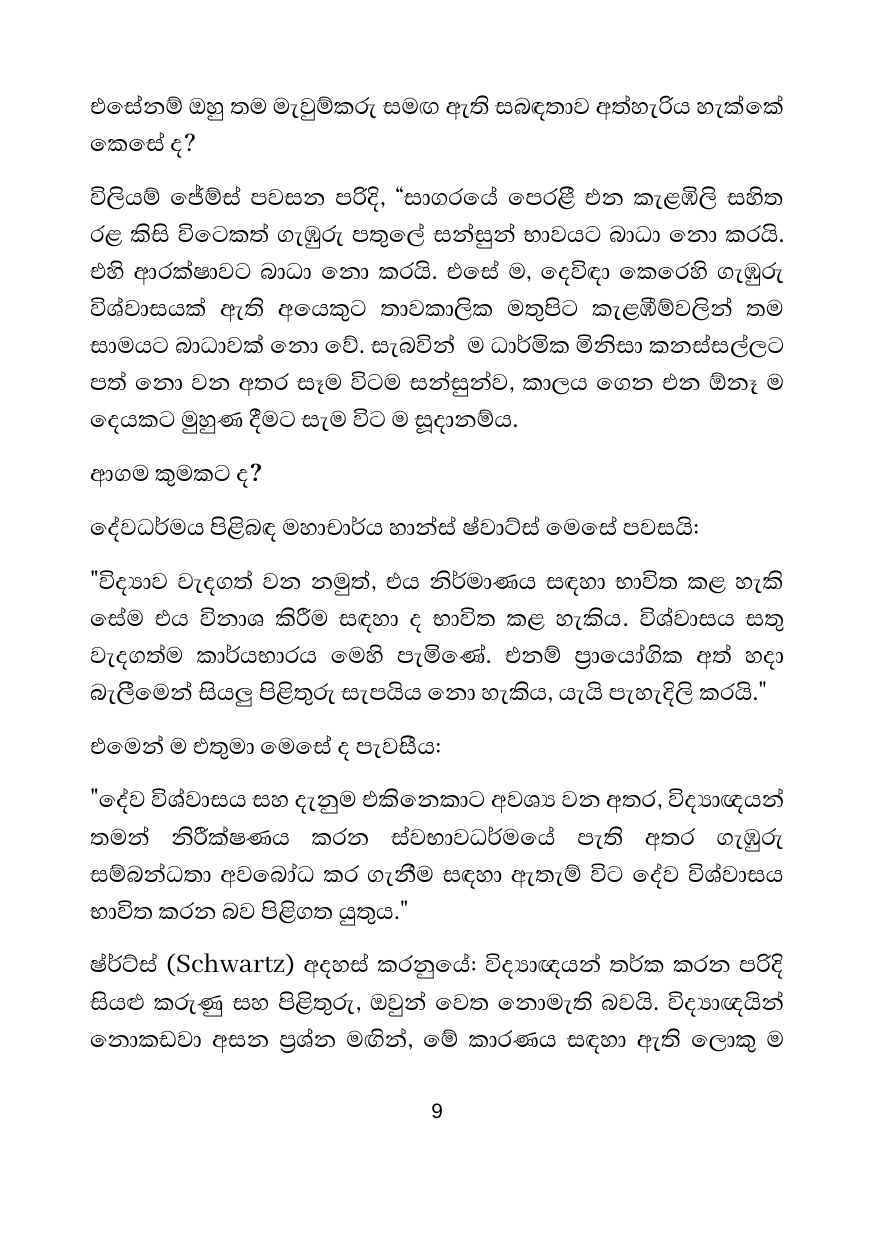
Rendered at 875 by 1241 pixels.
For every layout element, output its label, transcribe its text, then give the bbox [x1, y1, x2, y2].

text දේවධර්මය පිළිබඳ මහාචාර්ය හාන්ස් ෂ්වාට්ස් මෙසේ පවසයි: [90, 511, 784, 545]
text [90, 90, 784, 161]
text විලියම් ජේම්ස් පවසන පරිදි, “සාගරයේ පෙරළී එන කැළඹිලි සහිත රළ කිසි විටෙකත් ගැඹුරු පතුලේ සන්සුන් භාවයට බාධා නො කරයි. එහි ආරක්ෂාවට බාධා නො කරයි. එසේ ම, දෙවිඳා කෙරෙහි ගැඹුරු විශ්වාසයක් ඇති අයෙකුට තාවකාලික මතුපිට කැළඹීම්වලින් තම සාමයට බාධාවක් නො වේ. සැබවින් ම ධාර්මික මිනිසා කනස්සල්ලට පත් නො වන අතර සෑම විටම සන්සුන්ව, කාලය ගෙන එන ඕනෑ ම දෙයකට මුහුණ දීමට සැම විට ම සූදානම්ය. [90, 181, 784, 438]
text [90, 948, 784, 1057]
text "දේව විශ්වාසය සහ දැනුම එකිනෙකාට අවශ්‍ය වන අතර, විද්‍යාඥයන් තමන් නිරීක්ෂණය කරන ස්වභාවධර්මයේ පැති අතර ගැඹුරු සම්බන්ධතා අවබෝධ කර ගැනීම සඳහා ඇතැම් විට දේව විශ්වාසය භාවිත කරන බව පිළිගත යුතුය." [90, 783, 784, 929]
text "විද්‍යාව වැදගත් වන නමුත්, එය නිර්මාණය සඳහා භාවිත කළ හැකි සේම එය විනාශ කිරීම සඳහා ද භාවිත කළ හැකිය. විශ්වාසය සතු වැදගත්ම කාර්යභාරය මෙහි පැමිණේ. එනම් ප්‍රායෝගික අත් හදා බැලීමෙන් සියලු පිළිතුරු සැපයිය නො හැකිය, යැයි පැහැදිලි කරයි." [90, 564, 784, 710]
text එමෙන් ම එතුමා මෙසේ ද පැවසීය: [90, 729, 784, 764]
text ආගම කුමකට ද? [90, 457, 784, 491]
